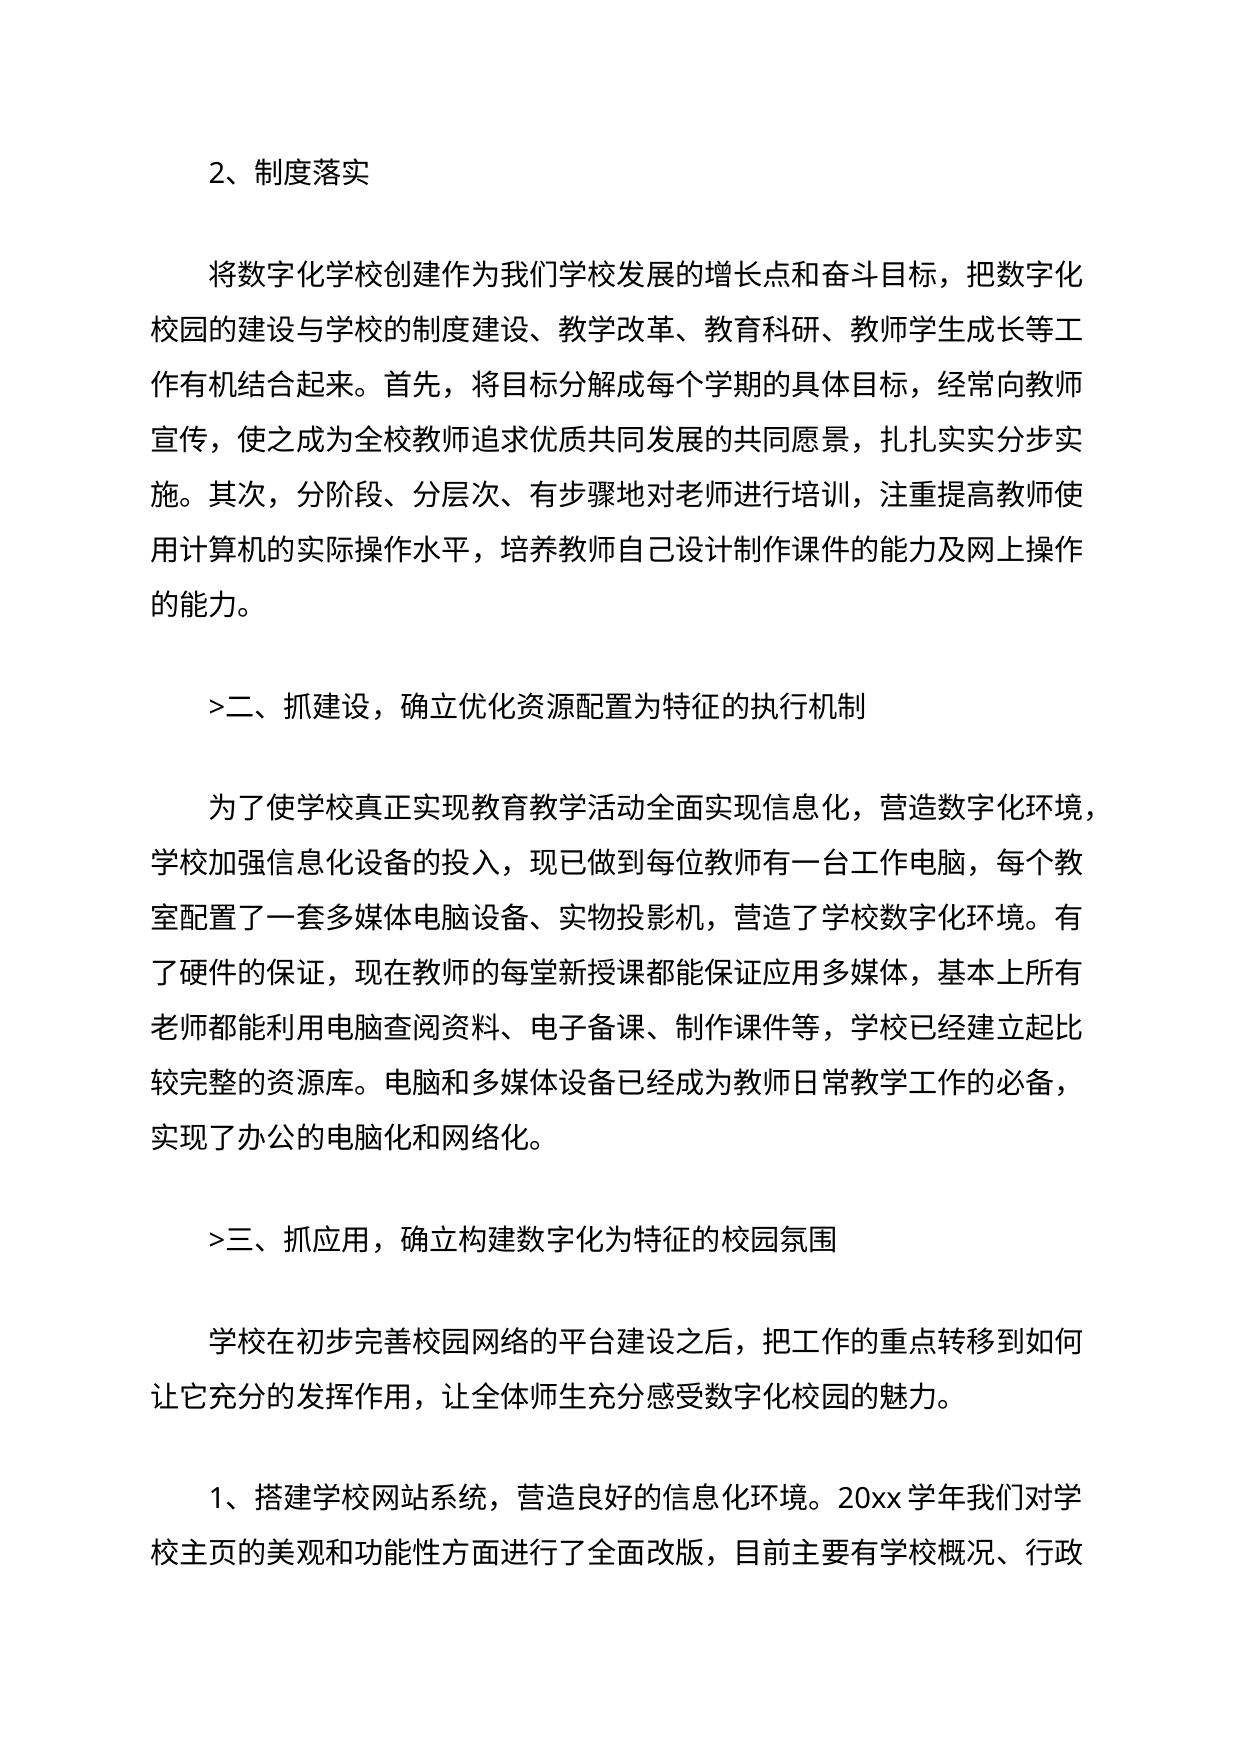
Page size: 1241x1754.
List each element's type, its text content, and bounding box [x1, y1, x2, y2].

text 为了使学校真正实现教育教学活动全面实现信息化，营造数字化环境，学校加强信息化设备的投入，现已做到每位教师有一台工作电脑，每个教室配置了一套多媒体电脑设备、实物投影机，营造了学校数字化环境。有了硬件的保证，现在教师的每堂新授课都能保证应用多媒体，基本上所有老师都能利用电脑查阅资料、电子备课、制作课件等，学校已经建立起比较完整的资源库。电脑和多媒体设备已经成为教师日常教学工作的必备，实现了办公的电脑化和网络化。 [150, 785, 1090, 1157]
text 学校在初步完善校园网络的平台建设之后，把工作的重点转移到如何让它充分的发挥作用，让全体师生充分感受数字化校园的魅力。 [150, 1318, 1090, 1415]
text 2、制度落实 [150, 150, 1090, 192]
text 将数字化学校创建作为我们学校发展的增长点和奋斗目标，把数字化校园的建设与学校的制度建设、教学改革、教育科研、教师学生成长等工作有机结合起来。首先，将目标分解成每个学期的具体目标，经常向教师宣传，使之成为全校教师追求优质共同发展的共同愿景，扎扎实实分步实施。其次，分阶段、分层次、有步骤地对老师进行培训，注重提高教师使用计算机的实际操作水平，培养教师自己设计制作课件的能力及网上操作的能力。 [150, 252, 1090, 624]
text >二、抓建设，确立优化资源配置为特征的执行机制 [150, 683, 1090, 726]
text >三、抓应用，确立构建数字化为特征的校园氛围 [150, 1216, 1090, 1259]
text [150, 1475, 1090, 1572]
